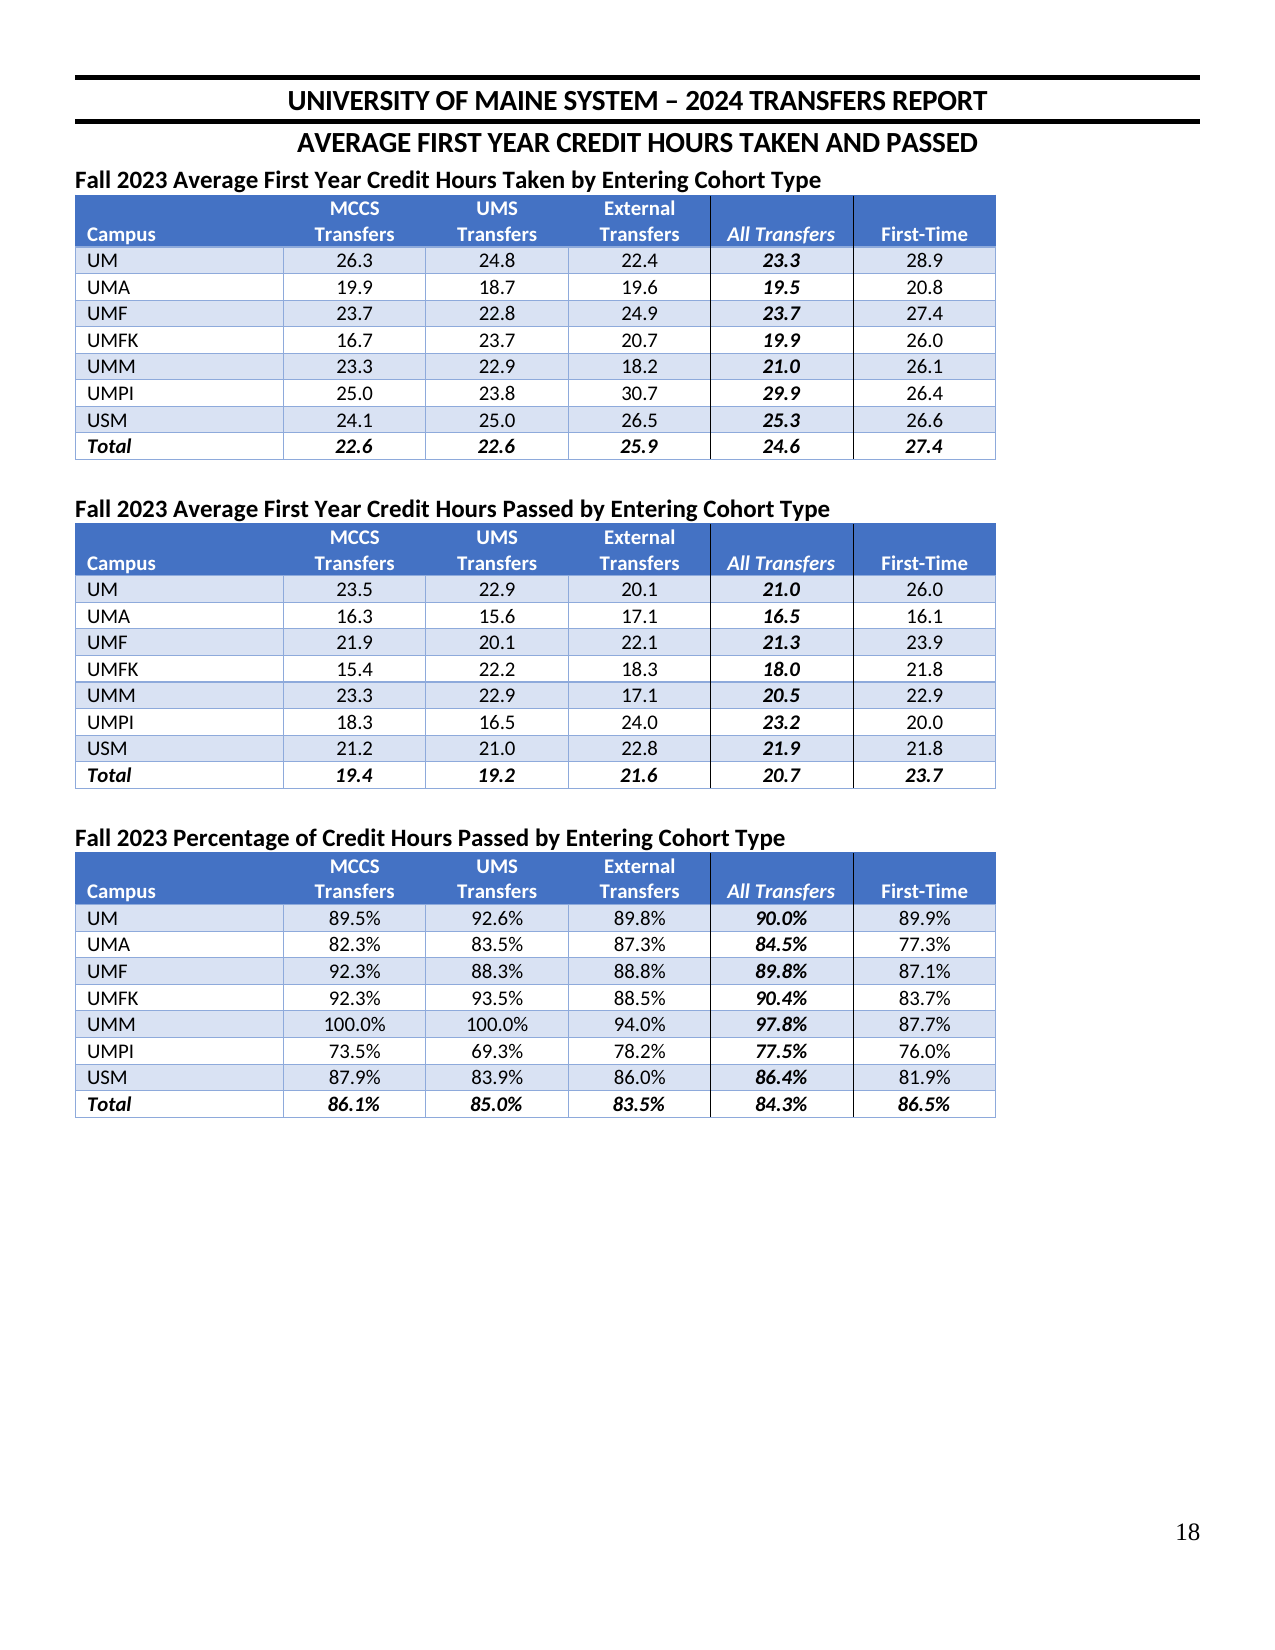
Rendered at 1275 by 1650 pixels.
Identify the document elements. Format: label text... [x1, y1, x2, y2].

table_cell 90.0% [711, 905, 853, 931]
table_cell USM [76, 1065, 283, 1090]
table_cell 20.8 [854, 274, 995, 299]
table_cell 20.0 [854, 709, 995, 734]
table_cell 19.9 [711, 327, 853, 353]
table_cell 25.0 [284, 380, 425, 406]
table_cell USM [76, 407, 283, 432]
table_cell 89.8% [711, 958, 853, 984]
table_cell 89.8% [569, 905, 710, 931]
table_cell UMFK [76, 656, 283, 681]
table_cell 24.8 [426, 248, 568, 273]
table_cell 16.1 [854, 603, 995, 628]
table_cell Total [76, 762, 283, 788]
table_cell 23.7 [854, 762, 995, 788]
table_cell 21.2 [284, 736, 425, 761]
table_cell 16.7 [284, 327, 425, 353]
table_cell 83.7% [854, 985, 995, 1010]
table_cell UMM [76, 354, 283, 379]
table_cell 26.0 [854, 576, 995, 602]
table_cell UMA [76, 603, 283, 628]
table_cell 27.4 [854, 433, 995, 459]
table_cell 90.4% [711, 985, 853, 1010]
table_cell 20.7 [569, 327, 710, 353]
table_cell 20.1 [426, 629, 568, 655]
table_cell 21.0 [426, 736, 568, 761]
table_header All Transfers [711, 196, 853, 246]
table_cell 25.9 [569, 433, 710, 459]
table_cell 84.3% [711, 1091, 853, 1117]
table_cell UMM [76, 1011, 283, 1037]
table_cell 21.0 [711, 354, 853, 379]
table_cell 21.0 [711, 576, 853, 602]
table_cell 73.5% [284, 1038, 425, 1063]
table_header First-Time [854, 524, 995, 575]
table_header UMS Transfers [426, 524, 568, 575]
table_header External Transfers [569, 196, 710, 246]
table_cell 18.0 [711, 656, 853, 681]
table_cell 16.5 [711, 603, 853, 628]
table_cell 18.2 [569, 354, 710, 379]
table_cell 24.9 [569, 301, 710, 326]
table_cell 29.9 [711, 380, 853, 406]
table_cell 23.7 [284, 301, 425, 326]
table_header Campus [76, 196, 283, 246]
table_cell 83.5% [569, 1091, 710, 1117]
table_header First-Time [854, 196, 995, 246]
table_cell USM [76, 736, 283, 761]
table_cell 89.5% [284, 905, 425, 931]
table_cell 22.9 [426, 354, 568, 379]
subtitle Fall 2023 Percentage of Credit Hours Passed by Entering Cohort Type [75, 822, 1200, 852]
table_cell UMF [76, 629, 283, 655]
table_cell 24.0 [569, 709, 710, 734]
table_cell 26.5 [569, 407, 710, 432]
table_cell 28.9 [854, 248, 995, 273]
table_cell 89.9% [854, 905, 995, 931]
table_cell 77.3% [854, 932, 995, 957]
table_cell 23.2 [711, 709, 853, 734]
table_cell UMA [76, 932, 283, 957]
table_cell 21.8 [854, 656, 995, 681]
table_cell 24.6 [711, 433, 853, 459]
table_cell 88.5% [569, 985, 710, 1010]
table_cell 26.1 [854, 354, 995, 379]
table_cell 22.2 [426, 656, 568, 681]
table_cell 86.5% [854, 1091, 995, 1117]
table_cell 23.3 [284, 354, 425, 379]
table_cell 21.9 [711, 736, 853, 761]
table_cell 19.4 [284, 762, 425, 788]
table_cell UMF [76, 301, 283, 326]
table_cell UM [76, 248, 283, 273]
table_cell 22.9 [854, 683, 995, 708]
table_cell 86.1% [284, 1091, 425, 1117]
table_cell 20.1 [569, 576, 710, 602]
table_cell 15.4 [284, 656, 425, 681]
table_cell 23.3 [711, 248, 853, 273]
table_cell 87.7% [854, 1011, 995, 1037]
table_cell 18.3 [569, 656, 710, 681]
table_cell 83.5% [426, 932, 568, 957]
table_cell 30.7 [569, 380, 710, 406]
table_cell 22.4 [569, 248, 710, 273]
table_cell 94.0% [569, 1011, 710, 1037]
table_cell UMFK [76, 327, 283, 353]
table_cell UMM [76, 683, 283, 708]
table_cell 23.7 [711, 301, 853, 326]
table_cell 26.6 [854, 407, 995, 432]
table_cell UMPI [76, 380, 283, 406]
table_cell UM [76, 576, 283, 602]
table_cell 19.5 [711, 274, 853, 299]
table_cell 26.3 [284, 248, 425, 273]
table_cell 84.5% [711, 932, 853, 957]
table_cell 87.3% [569, 932, 710, 957]
table_cell 88.8% [569, 958, 710, 984]
table_cell 15.6 [426, 603, 568, 628]
table_cell 97.8% [711, 1011, 853, 1037]
table_header UMS Transfers [426, 853, 568, 904]
table_cell 92.3% [284, 958, 425, 984]
table_cell 83.9% [426, 1065, 568, 1090]
table_cell 87.1% [854, 958, 995, 984]
table_cell 19.2 [426, 762, 568, 788]
table_cell 23.7 [426, 327, 568, 353]
table_header Campus [76, 853, 283, 904]
table_cell 21.6 [569, 762, 710, 788]
table_cell 92.3% [284, 985, 425, 1010]
table_cell 26.4 [854, 380, 995, 406]
table_cell 86.4% [711, 1065, 853, 1090]
table_header MCCS Transfers [284, 524, 425, 575]
table_cell 16.3 [284, 603, 425, 628]
table_cell 27.4 [854, 301, 995, 326]
table_cell 21.3 [711, 629, 853, 655]
table_cell UM [76, 905, 283, 931]
subtitle Fall 2023 Average First Year Credit Hours Passed by Entering Cohort Type [75, 493, 1200, 523]
table_header MCCS Transfers [284, 853, 425, 904]
table_header First-Time [854, 853, 995, 904]
table_cell 25.0 [426, 407, 568, 432]
table_cell 86.0% [569, 1065, 710, 1090]
table_cell 22.9 [426, 683, 568, 708]
table_cell 22.6 [284, 433, 425, 459]
table_cell 20.7 [711, 762, 853, 788]
table_cell 22.1 [569, 629, 710, 655]
table_cell 22.9 [426, 576, 568, 602]
table_cell Total [76, 1091, 283, 1117]
table_cell 26.0 [854, 327, 995, 353]
table_cell 92.6% [426, 905, 568, 931]
table_cell 76.0% [854, 1038, 995, 1063]
table_cell 25.3 [711, 407, 853, 432]
table_cell 22.6 [426, 433, 568, 459]
table_header All Transfers [711, 524, 853, 575]
table_cell 23.3 [284, 683, 425, 708]
table_cell 18.3 [284, 709, 425, 734]
table_cell 24.1 [284, 407, 425, 432]
table_cell 17.1 [569, 603, 710, 628]
table_cell 22.8 [569, 736, 710, 761]
table_cell UMF [76, 958, 283, 984]
table_cell 81.9% [854, 1065, 995, 1090]
table_cell 19.6 [569, 274, 710, 299]
table_header Campus [76, 524, 283, 575]
table_cell 20.5 [711, 683, 853, 708]
table_cell 100.0% [426, 1011, 568, 1037]
table_cell 17.1 [569, 683, 710, 708]
table_cell 23.9 [854, 629, 995, 655]
table_cell 16.5 [426, 709, 568, 734]
table_cell 19.9 [284, 274, 425, 299]
table_cell 22.8 [426, 301, 568, 326]
table_cell UMFK [76, 985, 283, 1010]
table_header External Transfers [569, 853, 710, 904]
table_cell 21.9 [284, 629, 425, 655]
table_cell 82.3% [284, 932, 425, 957]
table_cell 69.3% [426, 1038, 568, 1063]
subtitle Fall 2023 Average First Year Credit Hours Taken by Entering Cohort Type [75, 164, 1200, 194]
table_cell 77.5% [711, 1038, 853, 1063]
table_cell 21.8 [854, 736, 995, 761]
table_header All Transfers [711, 853, 853, 904]
table_cell 18.7 [426, 274, 568, 299]
table_cell UMPI [76, 1038, 283, 1063]
table_cell 100.0% [284, 1011, 425, 1037]
table_cell 23.5 [284, 576, 425, 602]
table_cell UMPI [76, 709, 283, 734]
subtitle Average First Year Credit Hours Taken and Passed [75, 124, 1200, 160]
table_header UMS Transfers [426, 196, 568, 246]
table_header MCCS Transfers [284, 196, 425, 246]
table_cell 85.0% [426, 1091, 568, 1117]
table_cell 88.3% [426, 958, 568, 984]
table_cell 78.2% [569, 1038, 710, 1063]
table_cell UMA [76, 274, 283, 299]
table_cell 23.8 [426, 380, 568, 406]
table_header External Transfers [569, 524, 710, 575]
table_cell 87.9% [284, 1065, 425, 1090]
table_cell 93.5% [426, 985, 568, 1010]
table_cell Total [76, 433, 283, 459]
